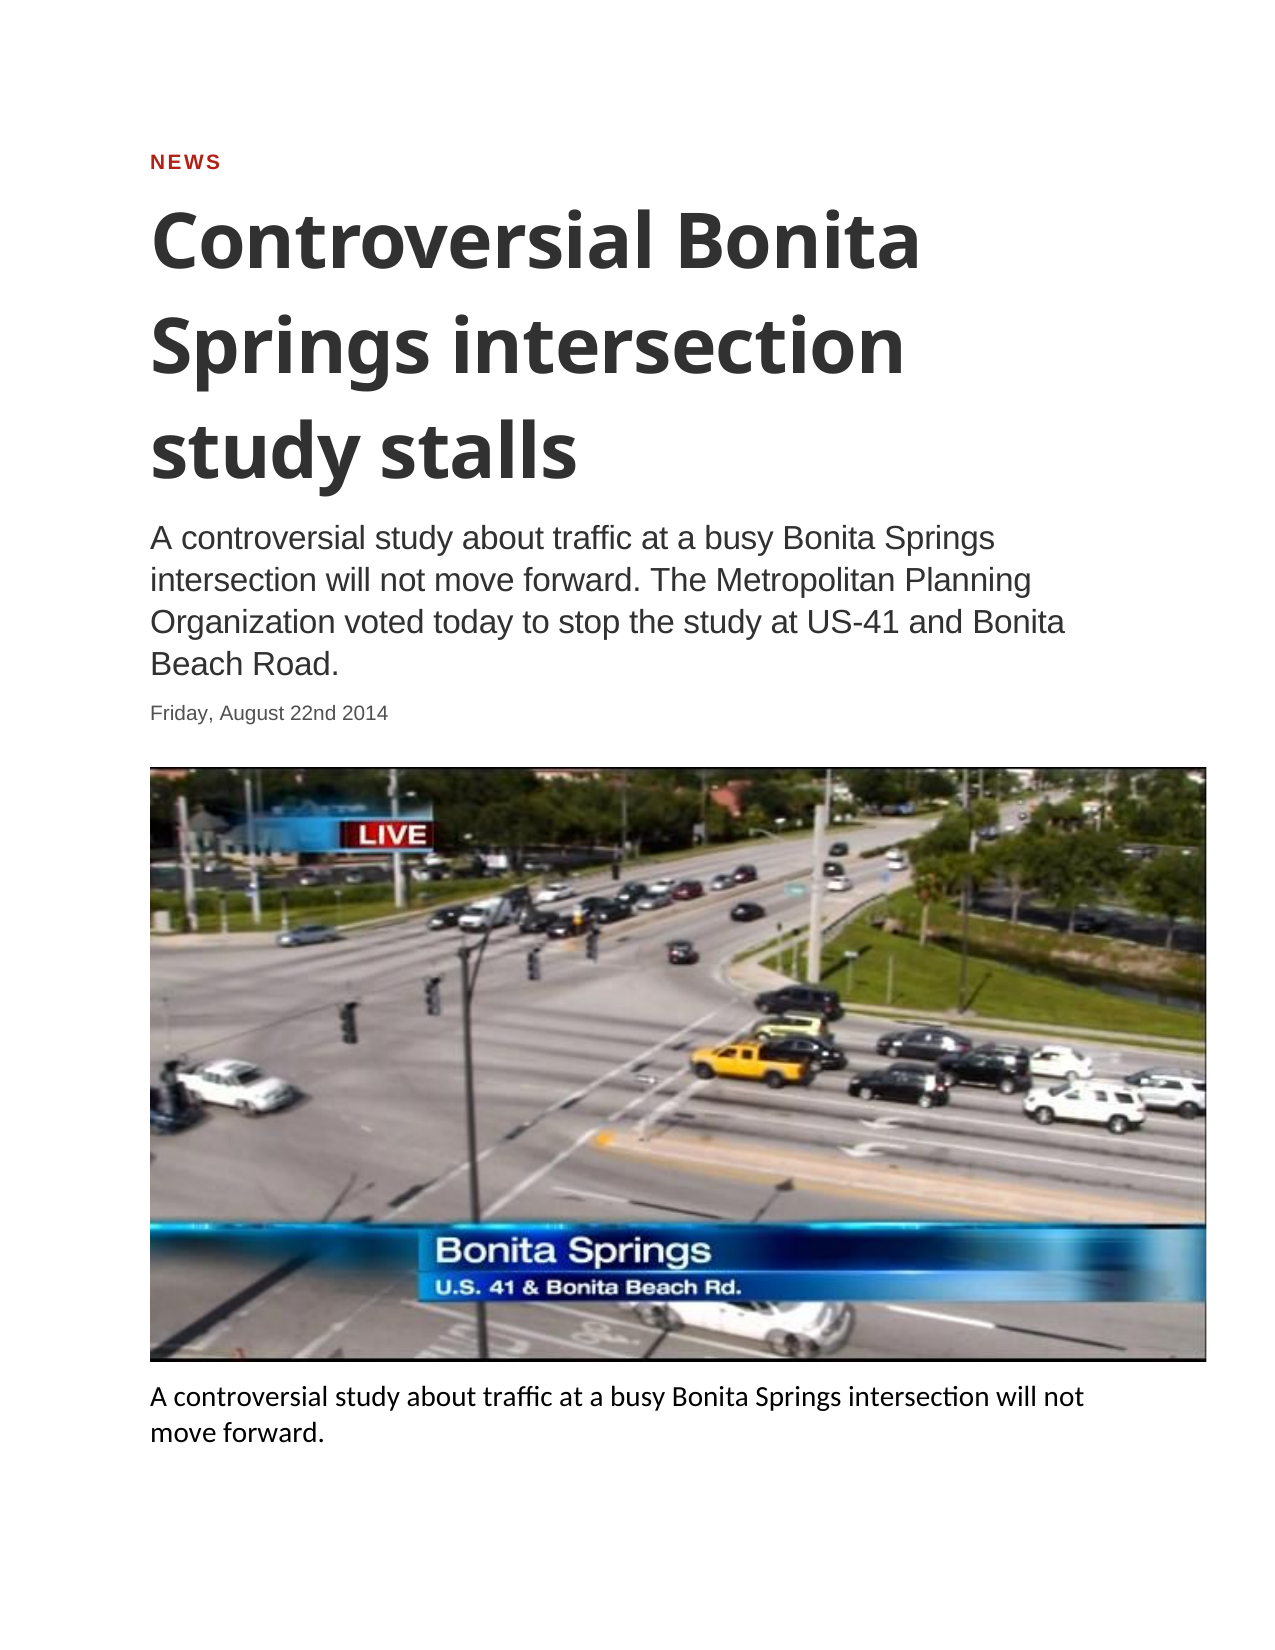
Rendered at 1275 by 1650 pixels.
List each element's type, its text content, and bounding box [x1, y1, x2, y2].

text A controversial study about traffic at a busy Bonita Springs intersection will not move forward. The Metropolitan Planning Organization voted today to stop the study at US-41 and Bonita Beach Road. [150, 514, 1125, 683]
text NEWS [150, 150, 1125, 174]
text Controversial Bonita Springs intersection study stalls [150, 186, 1125, 501]
text Friday, August 22nd 2014 [150, 683, 1125, 725]
picture [150, 767, 1207, 1362]
text A controversial study about traffic at a busy Bonita Springs intersection will not move forward. [150, 1378, 1125, 1449]
